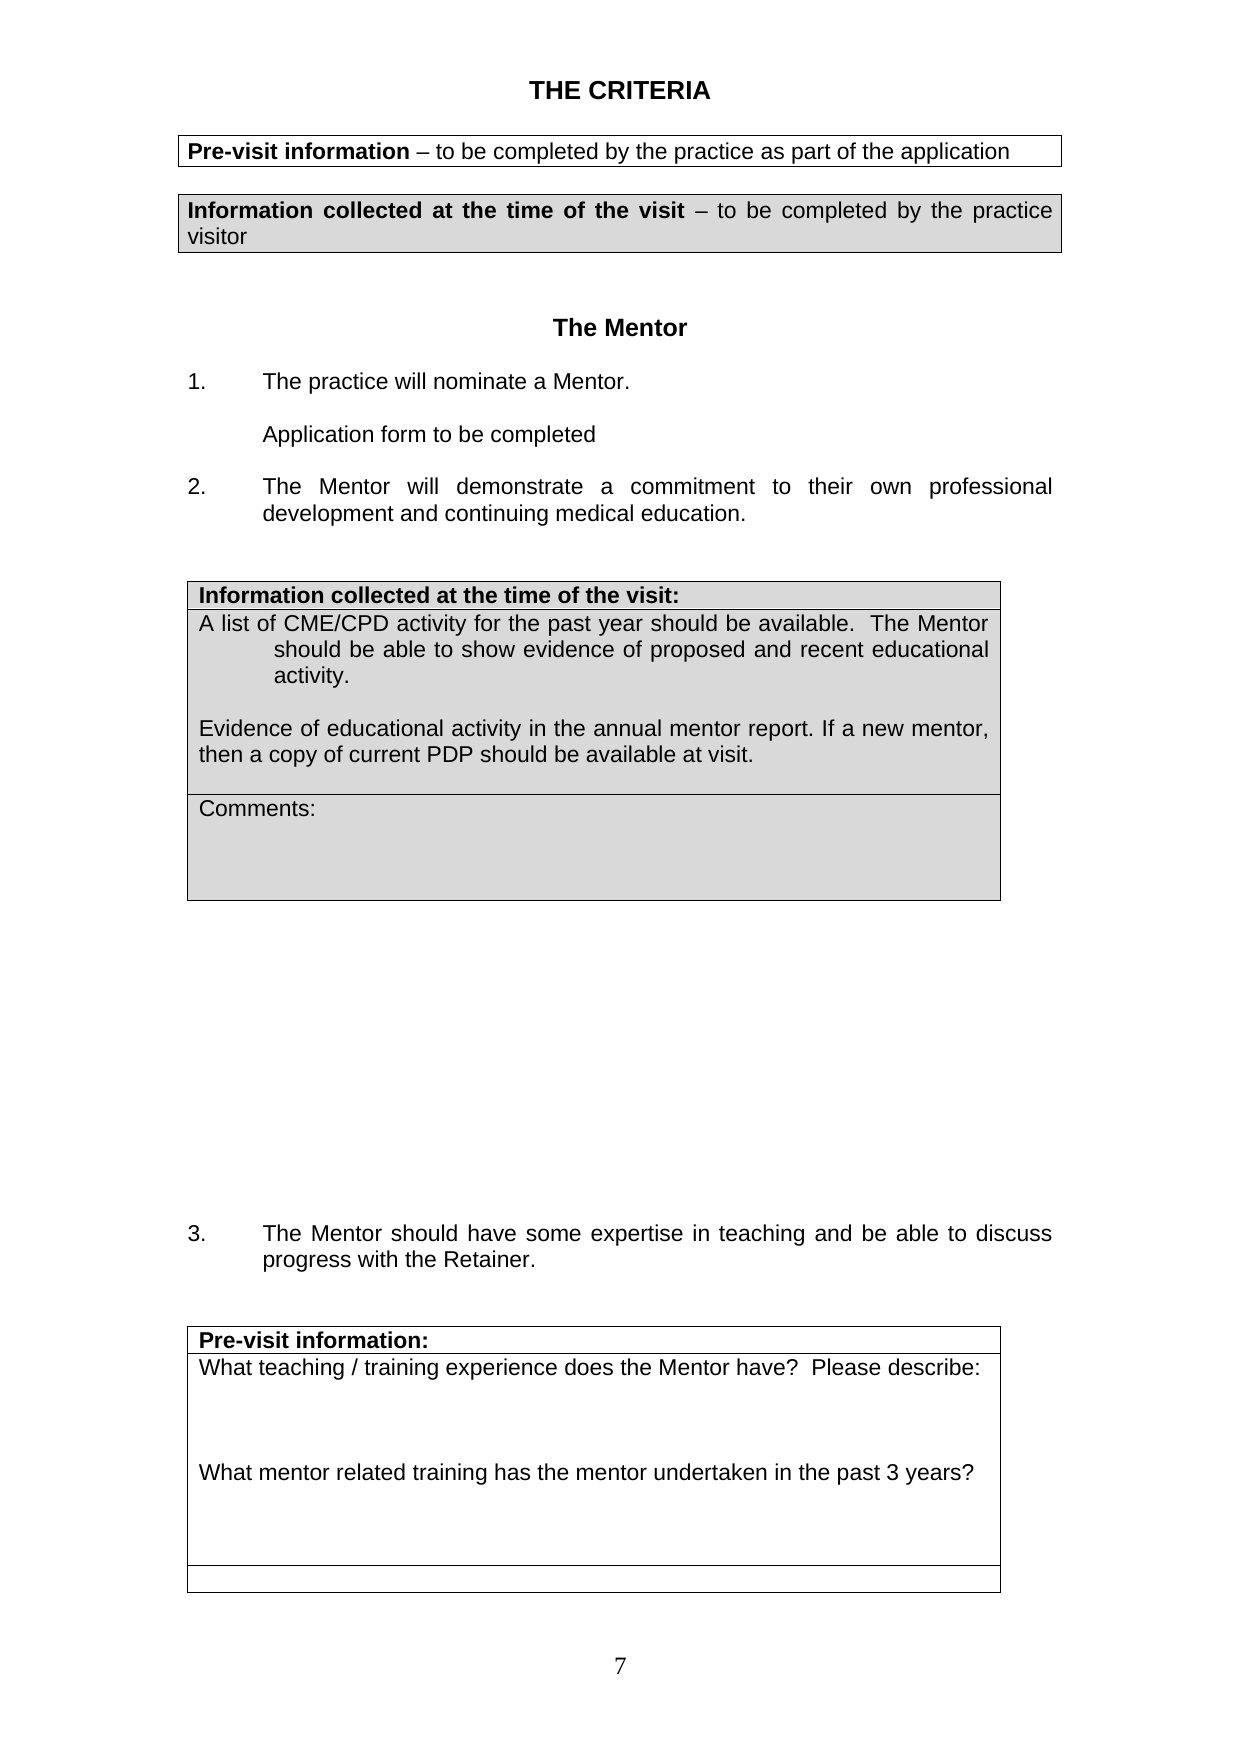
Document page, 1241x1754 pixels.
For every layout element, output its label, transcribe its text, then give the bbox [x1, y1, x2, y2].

table_cell Comments: [188, 795, 1000, 900]
table_cell A list of CME/CPD activity for the past year should be available. The Mentor should be able to show evidence of proposed and recent educational activity. Evidence of educational activity in the annual mentor report. If a new mentor, then a copy of current PDP should be available at visit. [188, 610, 1000, 794]
table_header Pre-visit information: [188, 1327, 1000, 1353]
table_header Information collected at the time of the visit: [188, 582, 1000, 608]
text Application form to be completed [187, 421, 1053, 447]
table_cell [188, 1566, 1000, 1592]
subtitle The Mentor [187, 313, 1053, 341]
text Pre-visit information – to be completed by the practice as part of the application [179, 136, 1061, 166]
text THE CRITERIA [187, 75, 1053, 105]
text Information collected at the time of the visit – to be completed by the practice visitor [179, 195, 1061, 252]
table_cell What teaching / training experience does the Mentor have? Please describe: What mentor related training has the mentor undertaken in the past 3 years? [188, 1354, 1000, 1565]
text 3. The Mentor should have some expertise in teaching and be able to discuss progress with the Retainer. [187, 1220, 1053, 1273]
text 1. The practice will nominate a Mentor. [187, 368, 1053, 394]
text 2. The Mentor will demonstrate a commitment to their own professional development and continuing medical education. [187, 473, 1053, 526]
